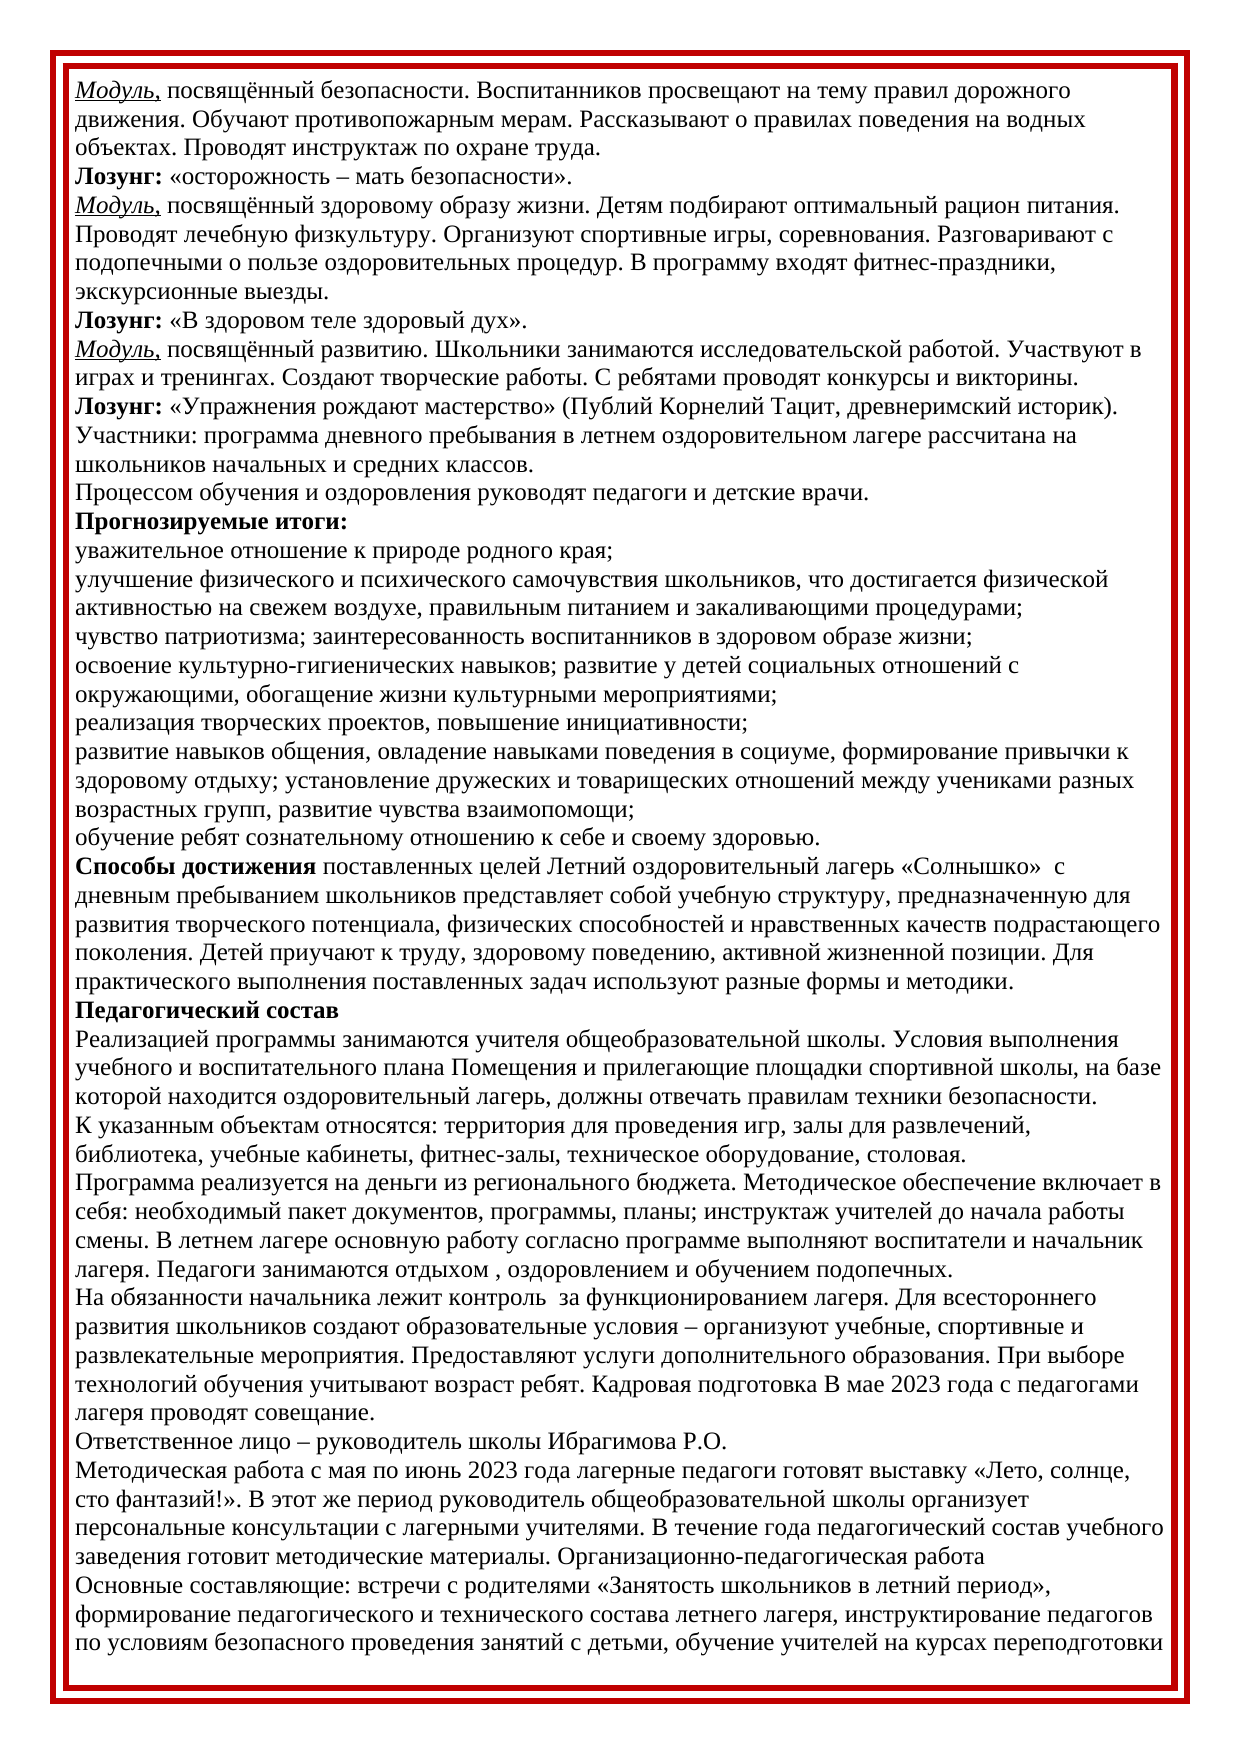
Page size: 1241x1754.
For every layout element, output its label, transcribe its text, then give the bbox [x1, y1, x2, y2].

text К указанным объектам относятся: территория для проведения игр, залы для развлечений, библиотека, учебные кабинеты, фитнес-залы, техническое оборудование, столовая. [75, 1110, 1165, 1167]
text Способы достижения поставленных целей Летний оздоровительный лагерь «Солнышко» с дневным пребыванием школьников представляет собой учебную структуру, предназначенную для развития творческого потенциала, физических способностей и нравственных качеств подрастающего поколения. Детей приучают к труду, здоровому поведению, активной жизненной позиции. Для практического выполнения поставленных задач используют разные формы и методики. [75, 851, 1165, 995]
text освоение культурно-гигиенических навыков; развитие у детей социальных отношений с окружающими, обогащение жизни культурными мероприятиями; [75, 650, 1165, 707]
text Лозунг: «осторожность – мать безопасности». [75, 161, 1165, 190]
text Методическая работа с мая по июнь 2023 года лагерные педагоги готовят выставку «Лето, солнце, сто фантазий!». В этот же период руководитель общеобразовательной школы организует персональные консультации с лагерными учителями. В течение года педагогический состав учебного заведения готовит методические материалы. Организационно-педагогическая работа [75, 1455, 1165, 1570]
text Ответственное лицо – руководитель школы Ибрагимова Р.О. [75, 1426, 1165, 1455]
text Модуль, посвящённый безопасности. Воспитанников просвещают на тему правил дорожного движения. Обучают противопожарным мерам. Рассказывают о правилах поведения на водных объектах. Проводят инструктаж по охране труда. [75, 75, 1165, 161]
text Модуль, посвящённый развитию. Школьники занимаются исследовательской работой. Участвуют в играх и тренингах. Создают творческие работы. С ребятами проводят конкурсы и викторины. [75, 334, 1165, 391]
text развитие навыков общения, овладение навыками поведения в социуме, формирование привычки к здоровому отдыху; установление дружеских и товарищеских отношений между учениками разных возрастных групп, развитие чувства взаимопомощи; [75, 736, 1165, 822]
text Реализацией программы занимаются учителя общеобразовательной школы. Условия выполнения учебного и воспитательного плана Помещения и прилегающие площадки спортивной школы, на базе которой находится оздоровительный лагерь, должны отвечать правилам техники безопасности. [75, 1024, 1165, 1110]
text Прогнозируемые итоги: [75, 506, 1165, 535]
text реализация творческих проектов, повышение инициативности; [75, 707, 1165, 736]
text Лозунг: «Упражнения рождают мастерство» (Публий Корнелий Тацит, древнеримский историк). Участники: программа дневного пребывания в летнем оздоровительном лагере рассчитана на школьников начальных и средних классов. [75, 391, 1165, 477]
text улучшение физического и психического самочувствия школьников, что достигается физической активностью на свежем воздухе, правильным питанием и закаливающими процедурами; [75, 564, 1165, 621]
text Педагогический состав [75, 995, 1165, 1024]
text На обязанности начальника лежит контроль за функционированием лагеря. Для всестороннего развития школьников создают образовательные условия – организуют учебные, спортивные и развлекательные мероприятия. Предоставляют услуги дополнительного образования. При выборе технологий обучения учитывают возраст ребят. Кадровая подготовка В мае 2023 года с педагогами лагеря проводят совещание. [75, 1282, 1165, 1426]
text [75, 1570, 1165, 1656]
text обучение ребят сознательному отношению к себе и своему здоровью. [75, 822, 1165, 851]
text Процессом обучения и оздоровления руководят педагоги и детские врачи. [75, 477, 1165, 506]
text Модуль, посвящённый здоровому образу жизни. Детям подбирают оптимальный рацион питания. Проводят лечебную физкультуру. Организуют спортивные игры, соревнования. Разговаривают с подопечными о пользе оздоровительных процедур. В программу входят фитнес-праздники, экскурсионные выезды. [75, 190, 1165, 305]
text уважительное отношение к природе родного края; [75, 535, 1165, 564]
text Лозунг: «В здоровом теле здоровый дух». [75, 305, 1165, 334]
text Программа реализуется на деньги из регионального бюджета. Методическое обеспечение включает в себя: необходимый пакет документов, программы, планы; инструктаж учителей до начала работы смены. В летнем лагере основную работу согласно программе выполняют воспитатели и начальник лагеря. Педагоги занимаются отдыхом , оздоровлением и обучением подопечных. [75, 1167, 1165, 1282]
text чувство патриотизма; заинтересованность воспитанников в здоровом образе жизни; [75, 621, 1165, 650]
